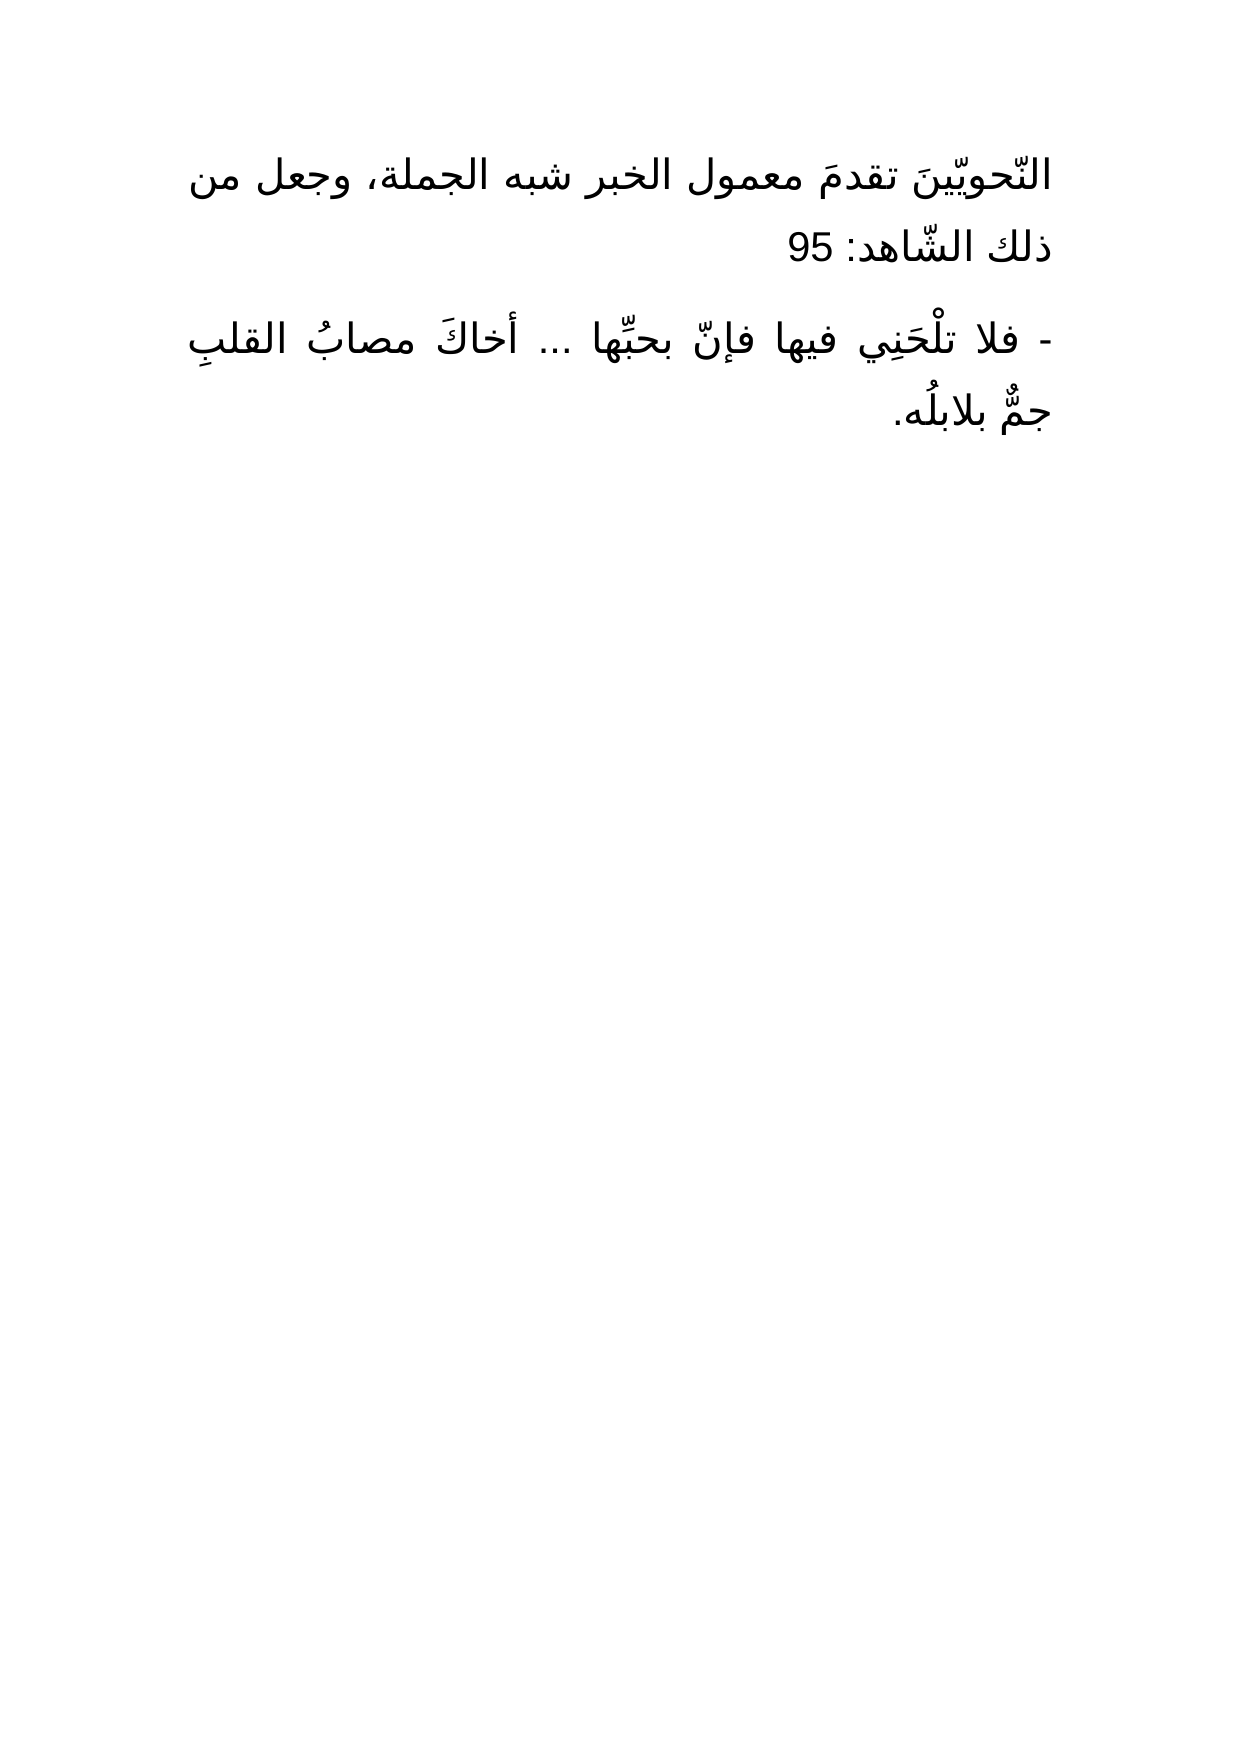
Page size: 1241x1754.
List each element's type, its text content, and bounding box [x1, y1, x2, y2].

text - فلا تلْحَنِي فيها فإنّ بحبِّها ... أخاكَ مصابُ القلبِ جمٌّ بلابلُه. [187, 314, 1053, 434]
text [187, 150, 1053, 270]
